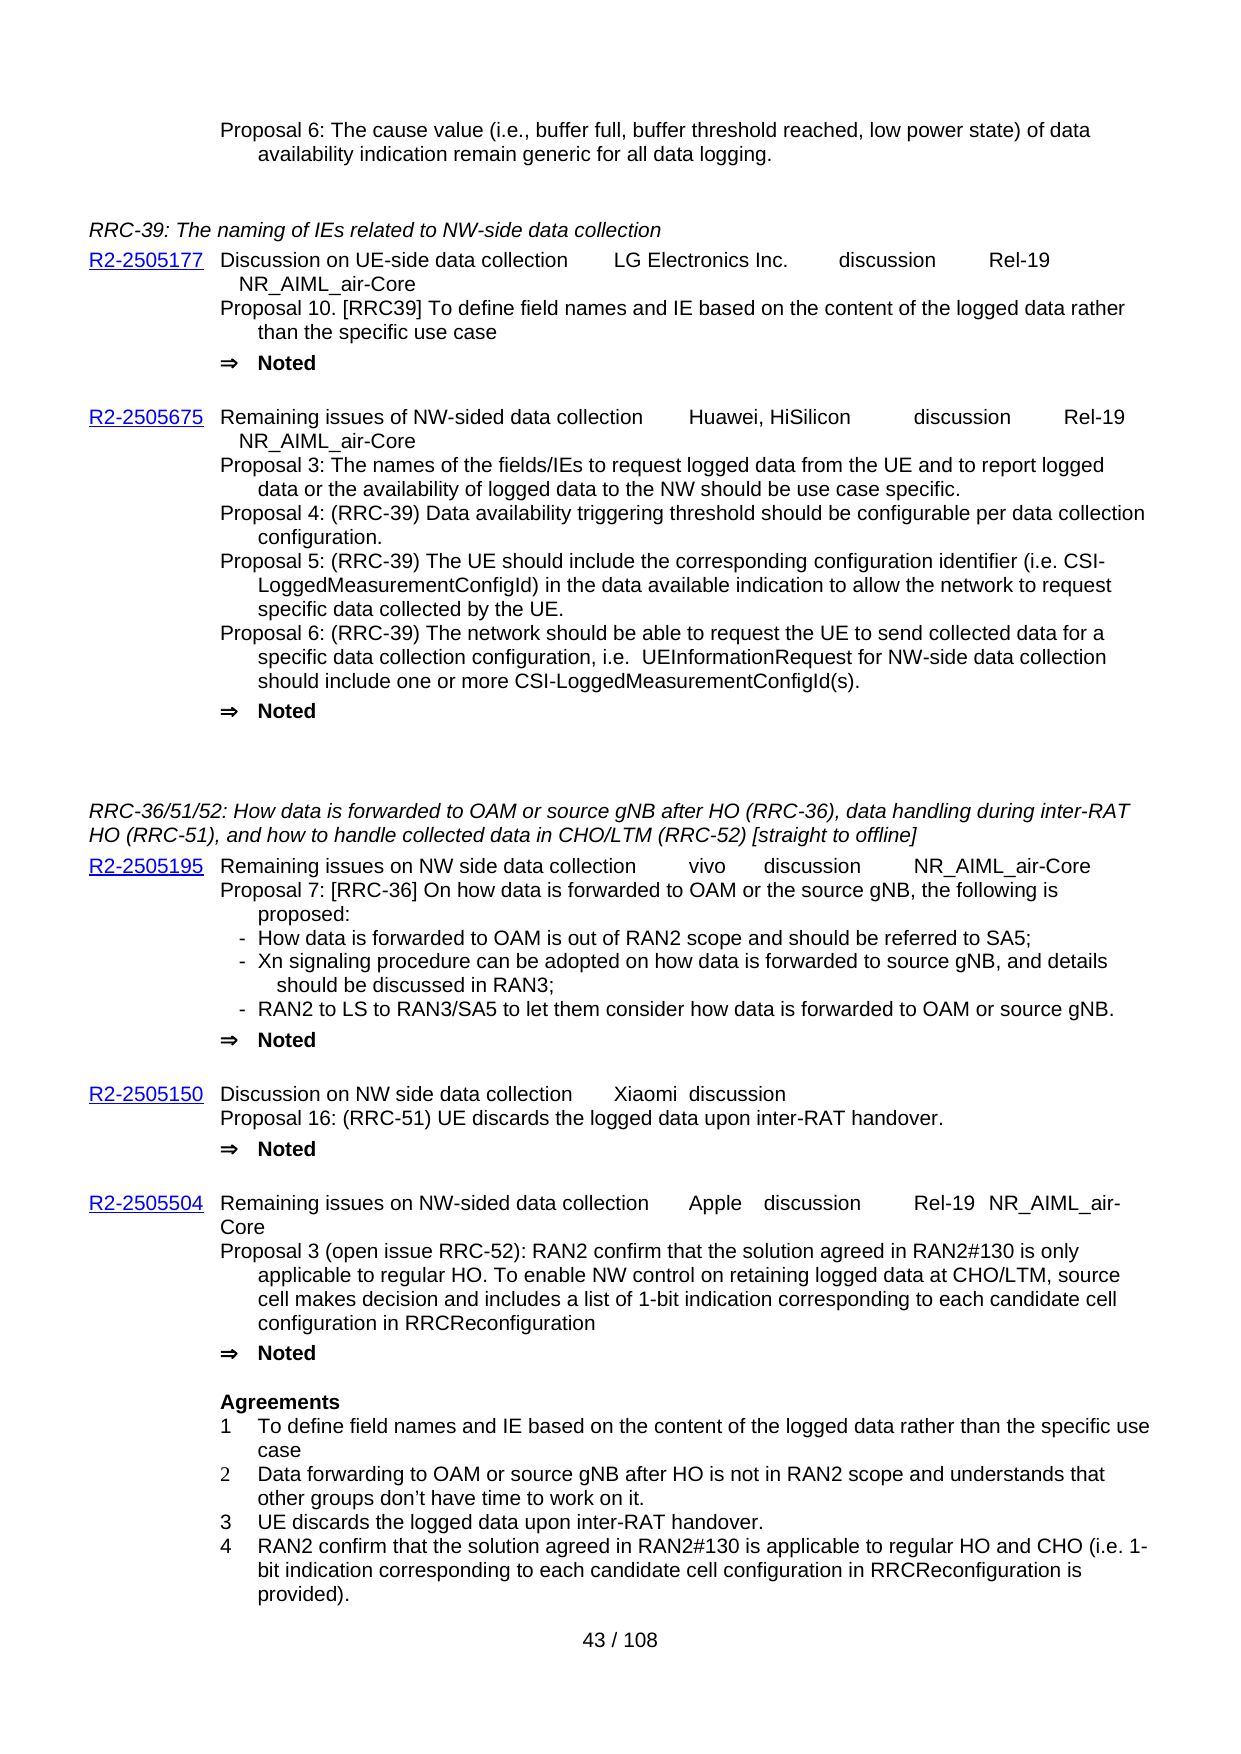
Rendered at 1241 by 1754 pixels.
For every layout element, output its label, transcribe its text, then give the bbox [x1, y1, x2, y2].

text - How data is forwarded to OAM is out of RAN2 scope and should be referred to SA5; [239, 925, 1152, 949]
text - RAN2 to LS to RAN3/SA5 to let them consider how data is forwarded to OAM or source gNB. [239, 997, 1152, 1021]
text Proposal 3 (open issue RRC-52): RAN2 confirm that the solution agreed in RAN2#130 is only applicable to regular HO. To enable NW control on retaining logged data at CHO/LTM, source cell makes decision and includes a list of 1-bit indication corresponding to each candidate cell configuration in RRCReconfiguration [220, 1239, 1152, 1335]
list RAN2 confirm that the solution agreed in RAN2#130 is applicable to regular HO and CHO (i.e. 1-bit indication corresponding to each candidate cell configuration in RRCReconfiguration is provided). [220, 1533, 1152, 1605]
text RRC-36/51/52: How data is forwarded to OAM or source gNB after HO (RRC-36), data handling during inter-RAT HO (RRC-51), and how to handle collected data in CHO/LTM (RRC-52) [straight to offline] [89, 799, 1152, 847]
text Proposal 16: (RRC-51) UE discards the logged data upon inter-RAT handover. [220, 1106, 1152, 1130]
text - Xn signaling procedure can be adopted on how data is forwarded to source gNB, and details should be discussed in RAN3; [239, 949, 1152, 997]
text Proposal 10. [RRC39] To define field names and IE based on the content of the logged data rather than the specific use case [220, 296, 1152, 344]
text Proposal 6: (RRC-39) The network should be able to request the UE to send collected data for a specific data collection configuration, i.e. UEInformationRequest for NW-side data collection should include one or more CSI-LoggedMeasurementConfigId(s). [220, 621, 1152, 693]
text Noted [220, 699, 1152, 723]
title R2-2505675 Remaining issues of NW-sided data collection Huawei, HiSilicon discussion Rel-19 NR_AIML_air-Core [89, 405, 1152, 453]
list To define field names and IE based on the content of the logged data rather than the specific use case [220, 1413, 1152, 1461]
text Proposal 3: The names of the fields/IEs to request logged data from the UE and to report logged data or the availability of logged data to the NW should be use case specific. [220, 453, 1152, 501]
text Proposal 6: The cause value (i.e., buffer full, buffer threshold reached, low power state) of data availability indication remain generic for all data logging. [220, 118, 1152, 166]
title R2-2505177 Discussion on UE-side data collection LG Electronics Inc. discussion Rel-19 NR_AIML_air-Core [89, 248, 1152, 296]
text Proposal 5: (RRC-39) The UE should include the corresponding configuration identifier (i.e. CSI-LoggedMeasurementConfigId) in the data available indication to allow the network to request specific data collected by the UE. [220, 549, 1152, 621]
text Noted [220, 1027, 1152, 1052]
text Noted [220, 350, 1152, 375]
title R2-2505195 Remaining issues on NW side data collection vivo discussion NR_AIML_air-Core [89, 853, 1152, 877]
text Proposal 4: (RRC-39) Data availability triggering threshold should be configurable per data collection configuration. [220, 501, 1152, 549]
text Proposal 7: [RRC-36] On how data is forwarded to OAM or the source gNB, the following is proposed: [220, 877, 1152, 925]
list UE discards the logged data upon inter-RAT handover. [220, 1509, 1152, 1533]
title R2-2505150 Discussion on NW side data collection Xiaomi discussion [89, 1082, 1152, 1106]
text RRC-39: The naming of IEs related to NW-side data collection [89, 218, 1152, 242]
text Agreements [220, 1389, 1152, 1413]
text Noted [220, 1341, 1152, 1366]
title R2-2505504 Remaining issues on NW-sided data collection Apple discussion Rel-19 NR_AIML_air-Core [89, 1191, 1152, 1239]
text Noted [220, 1136, 1152, 1161]
list Data forwarding to OAM or source gNB after HO is not in RAN2 scope and understands that other groups don’t have time to work on it. [220, 1461, 1152, 1509]
